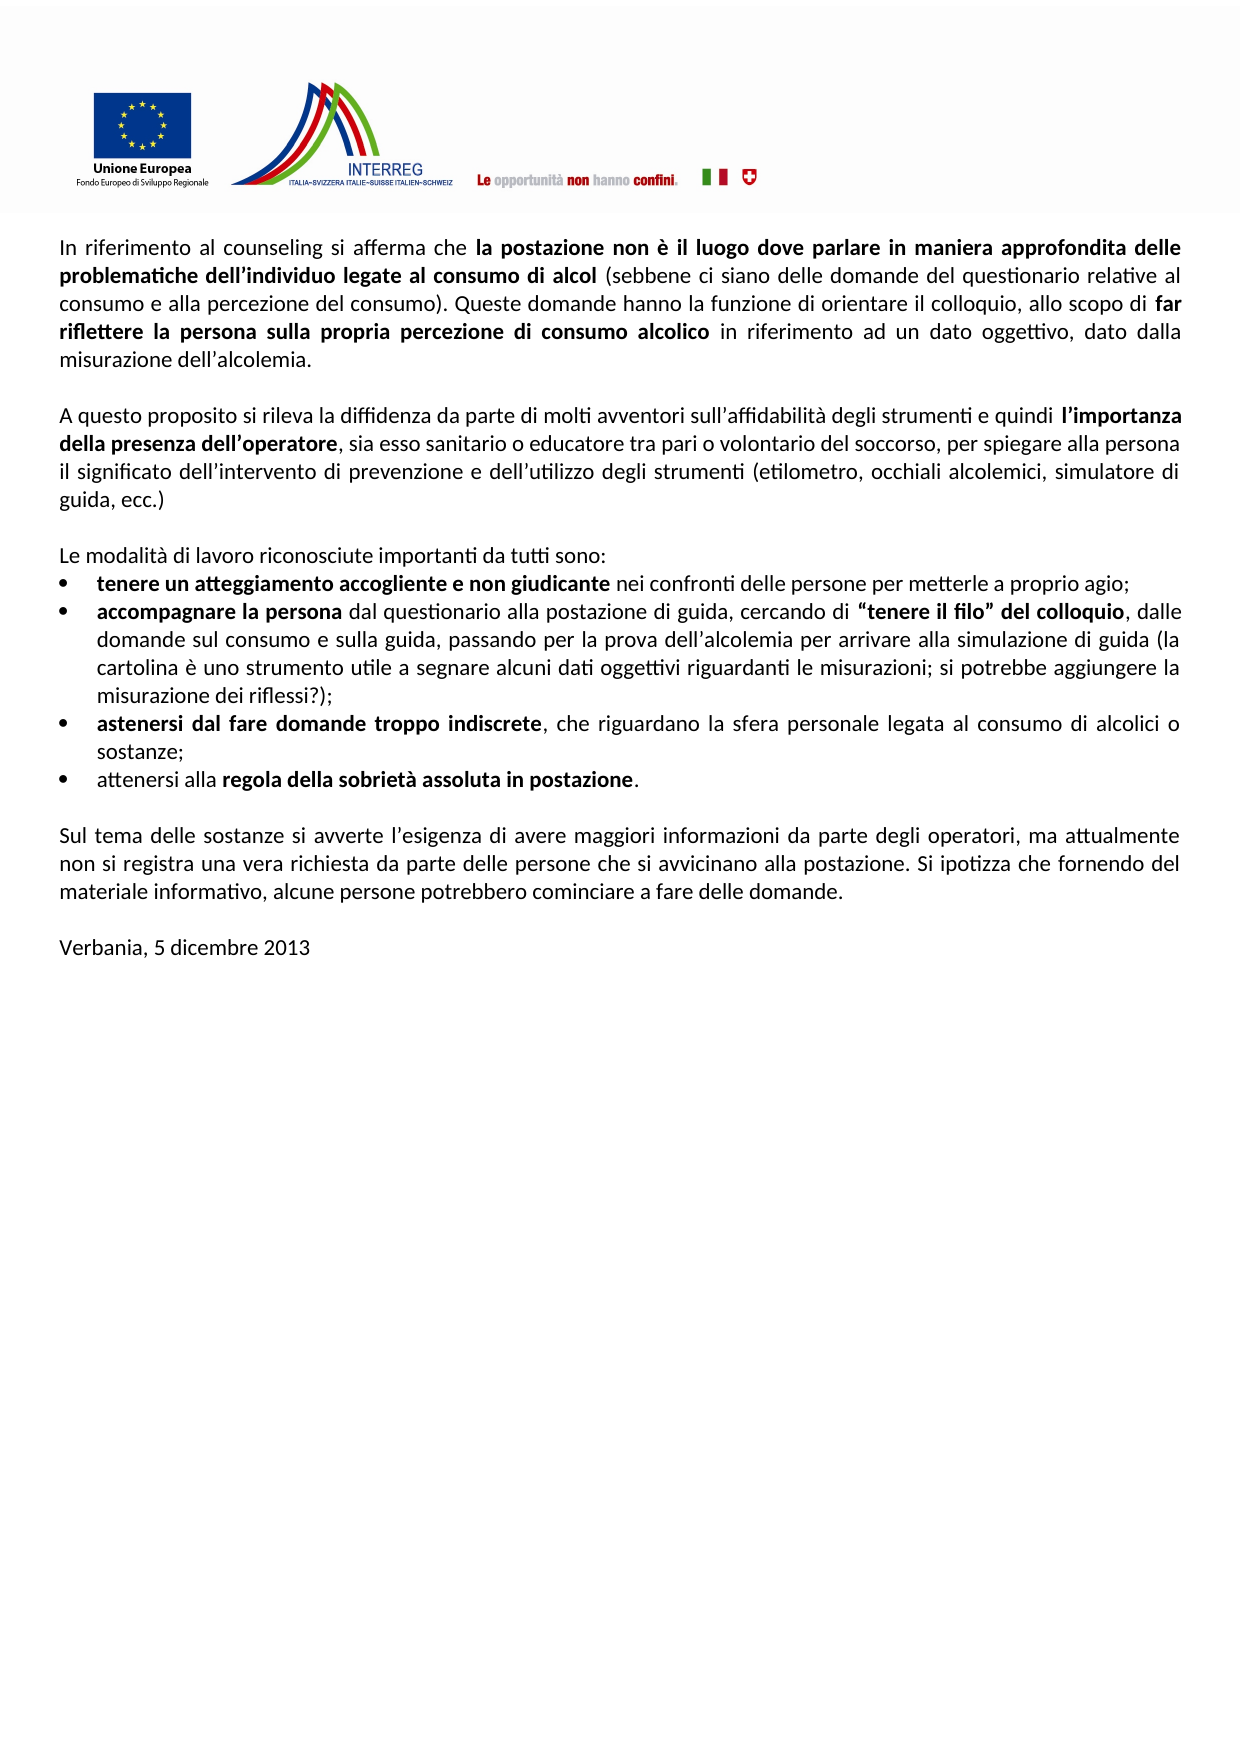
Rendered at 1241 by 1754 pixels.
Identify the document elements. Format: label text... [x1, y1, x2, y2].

list accompagnare la persona dal questionario alla postazione di guida, cercando di “tenere il filo” del colloquio, dalle domande sul consumo e sulla guida, passando per la prova dell’alcolemia per arrivare alla simulazione di guida (la cartolina è uno strumento utile a segnare alcuni dati oggettivi riguardanti le misurazioni; si potrebbe aggiungere la misurazione dei riflessi?); [59, 597, 1182, 709]
text Le modalità di lavoro riconosciute importanti da tutti sono: [59, 541, 1182, 569]
list tenere un atteggiamento accogliente e non giudicante nei confronti delle persone per metterle a proprio agio; [59, 569, 1182, 597]
list astenersi dal fare domande troppo indiscrete, che riguardano la sfera personale legata al consumo di alcolici o sostanze; [59, 709, 1182, 765]
text In riferimento al counseling si afferma che la postazione non è il luogo dove parlare in maniera approfondita delle problematiche dell’individuo legate al consumo di alcol (sebbene ci siano delle domande del questionario relative al consumo e alla percezione del consumo). Queste domande hanno la funzione di orientare il colloquio, allo scopo di far riflettere la persona sulla propria percezione di consumo alcolico in riferimento ad un dato oggettivo, dato dalla misurazione dell’alcolemia. [59, 233, 1182, 373]
text A questo proposito si rileva la diffidenza da parte di molti avventori sull’affidabilità degli strumenti e quindi l’importanza della presenza dell’operatore, sia esso sanitario o educatore tra pari o volontario del soccorso, per spiegare alla persona il significato dell’intervento di prevenzione e dell’utilizzo degli strumenti (etilometro, occhiali alcolemici, simulatore di guida, ecc.) [59, 401, 1182, 513]
text Verbania, 5 dicembre 2013 [59, 933, 1182, 961]
list attenersi alla regola della sobrietà assoluta in postazione. [59, 765, 1182, 793]
picture [0, 6, 1241, 213]
text Sul tema delle sostanze si avverte l’esigenza di avere maggiori informazioni da parte degli operatori, ma attualmente non si registra una vera richiesta da parte delle persone che si avvicinano alla postazione. Si ipotizza che fornendo del materiale informativo, alcune persone potrebbero cominciare a fare delle domande. [59, 821, 1182, 905]
